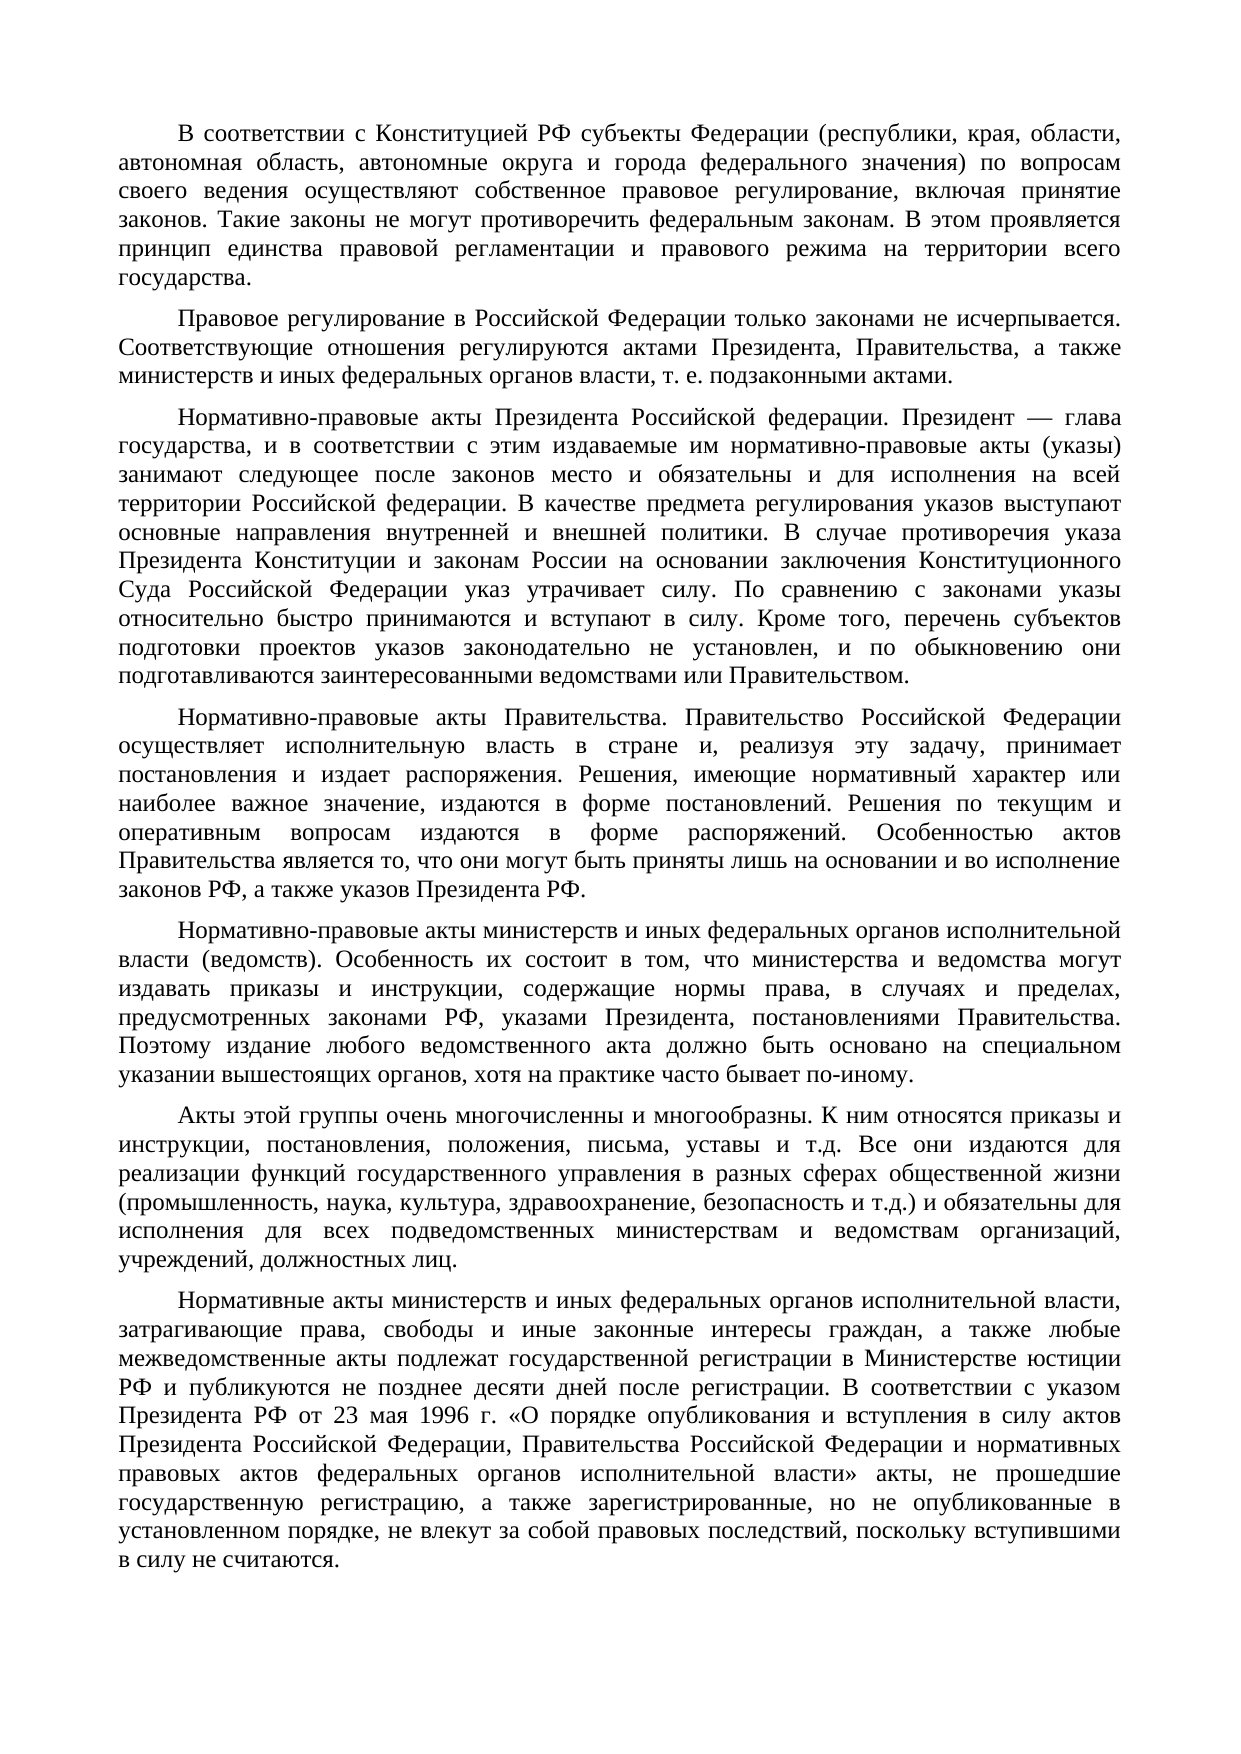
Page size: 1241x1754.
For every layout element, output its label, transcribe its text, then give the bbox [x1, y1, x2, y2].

text Акты этой группы очень многочисленны и многообразны. К ним относятся приказы и инструкции, постановления, положения, письма, уставы и т.д. Все они издаются для реализации функций государственного управления в разных сферах общественной жизни (промышленность, наука, культура, здравоохранение, безопасность и т.д.) и обязательны для исполнения для всех подведомственных министерствам и ведомствам организаций, учреждений, должностных лиц. [118, 1101, 1122, 1273]
text Правовое регулирование в Российской Федерации только законами не исчерпывается. Соответствующие отношения регулируются актами Президента, Правительства, а также министерств и иных федеральных органов власти, т. е. подзаконными актами. [118, 303, 1122, 389]
text Нормативные акты министерств и иных федеральных органов исполнительной власти, затрагивающие права, свободы и иные законные интересы граждан, а также любые межведомственные акты подлежат государственной регистрации в Министерстве юстиции РФ и публикуются не позднее десяти дней после регистрации. В соответствии с указом Президента РФ от 23 мая 1996 г. «О порядке опубликования и вступления в силу актов Президента Российской Федерации, Правительства Российской Федерации и нормативных правовых актов федеральных органов исполнительной власти» акты, не прошедшие государственную регистрацию, а также зарегистрированные, но не опубликованные в установленном порядке, не влекут за собой правовых последствий, поскольку вступившими в силу не считаются. [118, 1286, 1122, 1573]
text В соответствии с Конституцией РФ субъекты Федерации (республики, края, области, автономная область, автономные округа и города федерального значения) по вопросам своего ведения осуществляют собственное правовое регулирование, включая принятие законов. Такие законы не могут противоречить федеральным законам. В этом проявляется принцип единства правовой регламентации и правового режима на территории всего государства. [118, 118, 1122, 291]
text Нормативно-правовые акты Президента Российской федерации. Президент — глава государства, и в соответствии с этим издаваемые им нормативно-правовые акты (указы) занимают следующее после законов место и обязательны и для исполнения на всей территории Российской федерации. В качестве предмета регулирования указов выступают основные направления внутренней и внешней политики. В случае противоречия указа Президента Конституции и законам России на основании заключения Конституционного Суда Российской Федерации указ утрачивает силу. По сравнению с законами указы относительно быстро принимаются и вступают в силу. Кроме того, перечень субъектов подготовки проектов указов законодательно не установлен, и по обыкновению они подготавливаются заинтересованными ведомствами или Правительством. [118, 402, 1122, 689]
text Нормативно-правовые акты министерств и иных федеральных органов исполнительной власти (ведомств). Особенность их состоит в том, что министерства и ведомства могут издавать приказы и инструкции, содержащие нормы права, в случаях и пределах, предусмотренных законами РФ, указами Президента, постановлениями Правительства. Поэтому издание любого ведомственного акта должно быть основано на специальном указании вышестоящих органов, хотя на практике часто бывает по-иному. [118, 916, 1122, 1088]
text Нормативно-правовые акты Правительства. Правительство Российской Федерации осуществляет исполнительную власть в стране и, реализуя эту задачу, принимает постановления и издает распоряжения. Решения, имеющие нормативный характер или наиболее важное значение, издаются в форме постановлений. Решения по текущим и оперативным вопросам издаются в форме распоряжений. Особенностью актов Правительства является то, что они могут быть приняты лишь на основании и во исполнение законов РФ, а также указов Президента РФ. [118, 702, 1122, 903]
